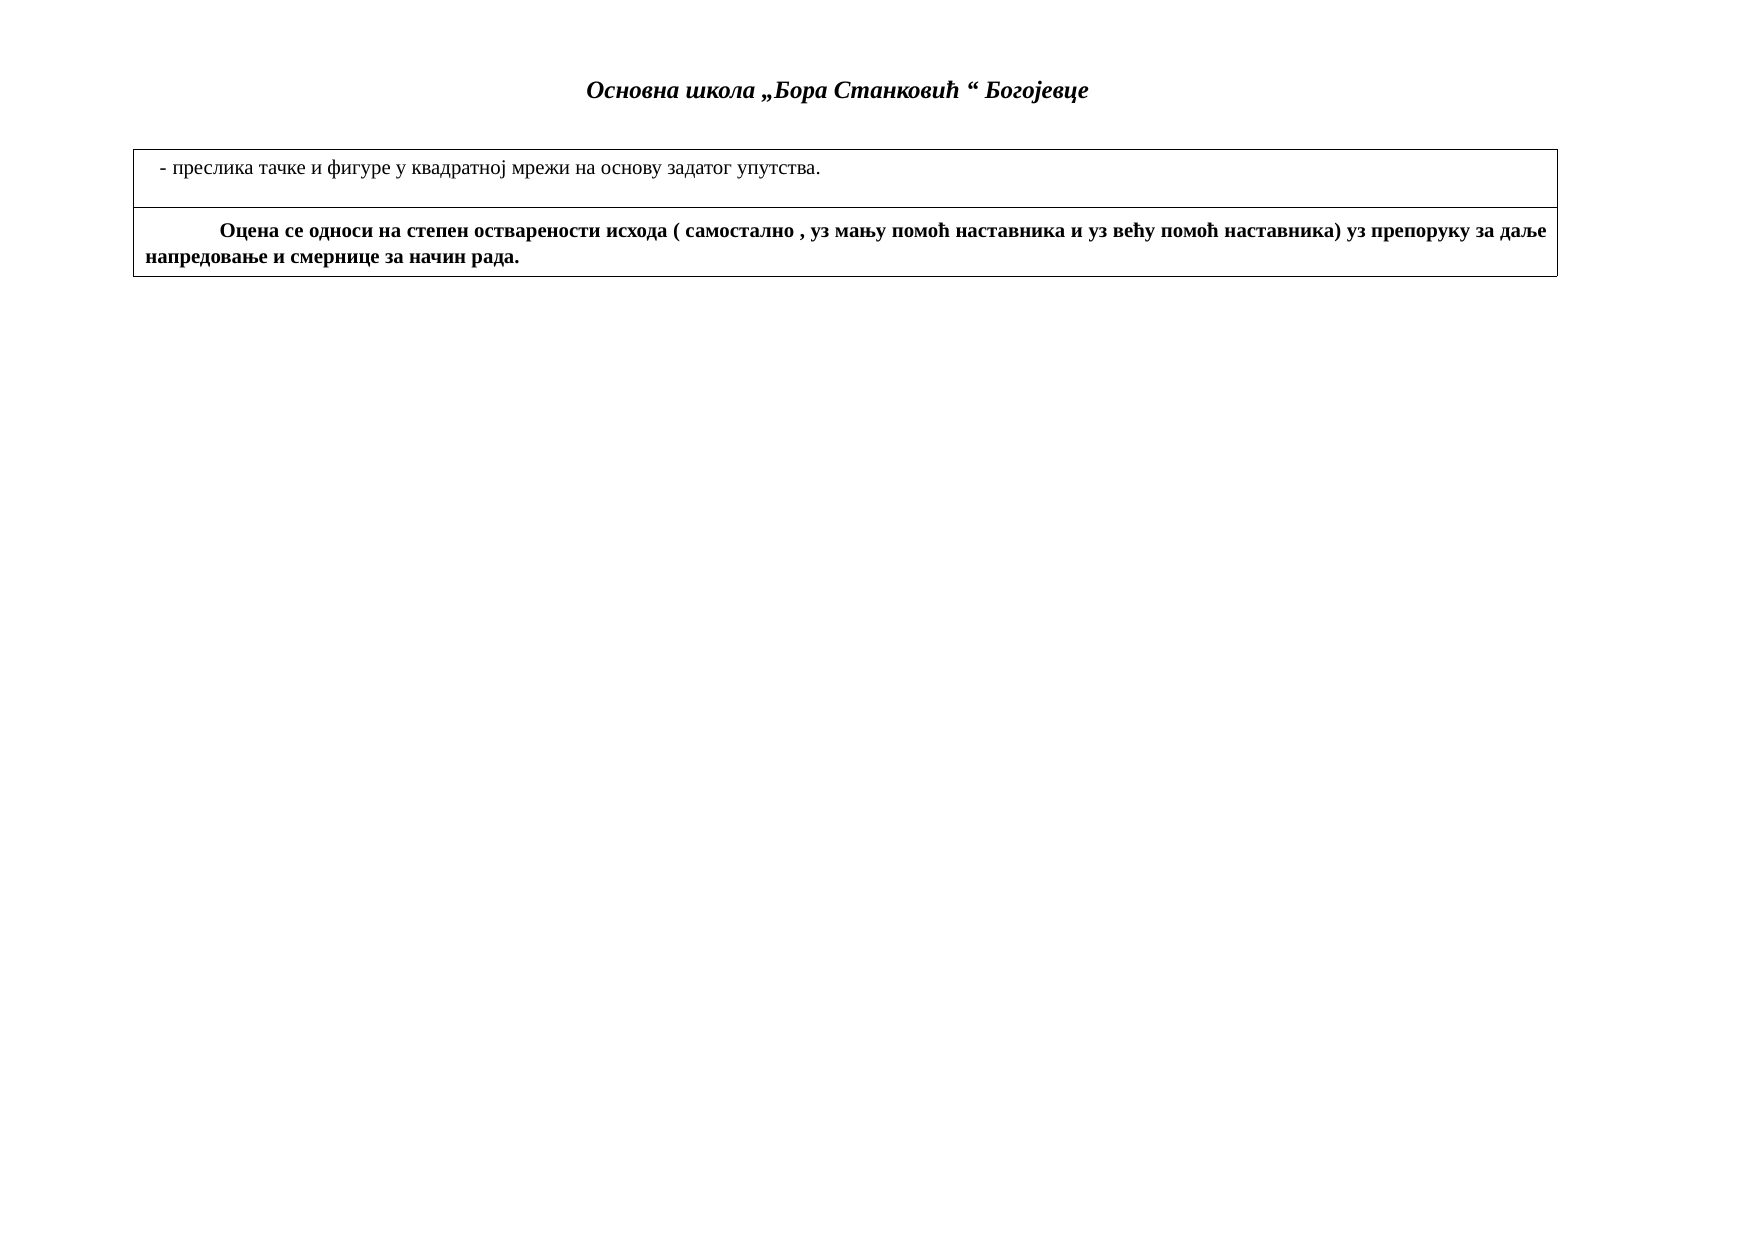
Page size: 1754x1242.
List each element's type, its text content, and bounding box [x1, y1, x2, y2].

table_cell Оцена се односи на степен остварености исхода ( самостално , уз мању помоћ наставника и уз већу помоћ наставника) уз препоруку за даље напредовање и смернице за начин рада. [134, 208, 1557, 276]
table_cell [134, 150, 1557, 206]
